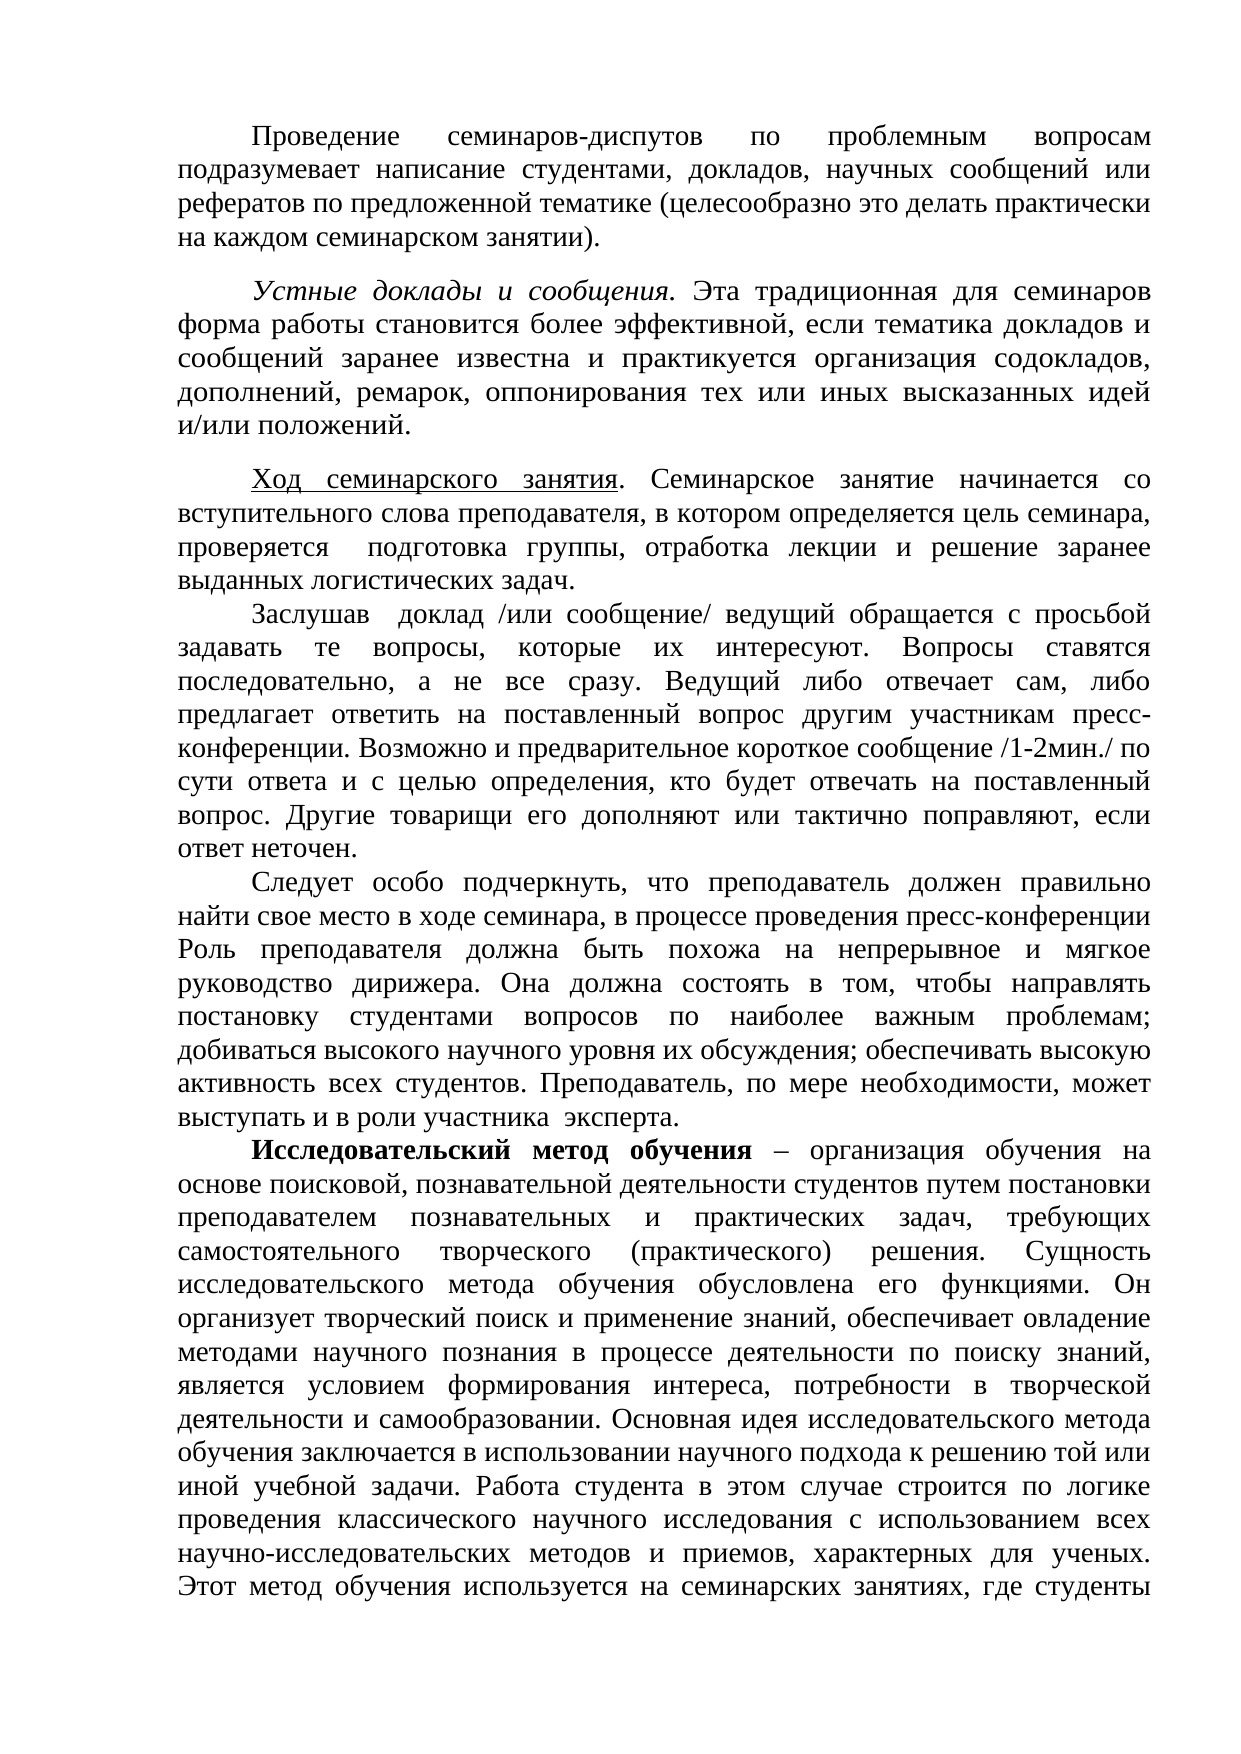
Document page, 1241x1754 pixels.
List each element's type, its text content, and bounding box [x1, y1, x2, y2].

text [177, 1132, 1152, 1602]
text Проведение семинаров-диспутов по проблемным вопросам подразумевает написание студентами, докладов, научных сообщений или рефератов по предложенной тематике (целесообразно это делать практически на каждом семинарском занятии). [177, 118, 1152, 252]
text Следует особо подчеркнуть, что преподаватель должен правильно найти свое место в ходе семинара, в процессе проведения пресс-конференции Роль преподавателя должна быть похожа на непрерывное и мягкое руководство дирижера. Она должна состоять в том, чтобы направлять постановку студентами вопросов по наиболее важным проблемам; добиваться высокого научного уровня их обсуждения; обеспечивать высокую активность всех студентов. Преподаватель, по мере необходимости, может выступать и в роли участника эксперта. [177, 864, 1152, 1132]
text Ход семинарского занятия. Семинарское занятие начинается со вступительного слова преподавателя, в котором определяется цель семинара, проверяется подготовка группы, отработка лекции и решение заранее выданных логистических задач. [177, 462, 1152, 596]
text Заслушав доклад /или сообщение/ ведущий обращается с просьбой задавать те вопросы, которые их интересуют. Вопросы ставятся последовательно, а не все сразу. Ведущий либо отвечает сам, либо предлагает ответить на поставленный вопрос другим участникам пресс-конференции. Возможно и предварительное короткое сообщение /1-2мин./ по сути ответа и с целью определения, кто будет отвечать на поставленный вопрос. Другие товарищи его дополняют или тактично поправляют, если ответ неточен. [177, 596, 1152, 864]
text Устные доклады и сообщения. Эта традиционная для семинаров форма работы становится более эффективной, если тематика докладов и сообщений заранее известна и практикуется организация содокладов, дополнений, ремарок, оппонирования тех или иных высказанных идей и/или положений. [177, 273, 1152, 441]
